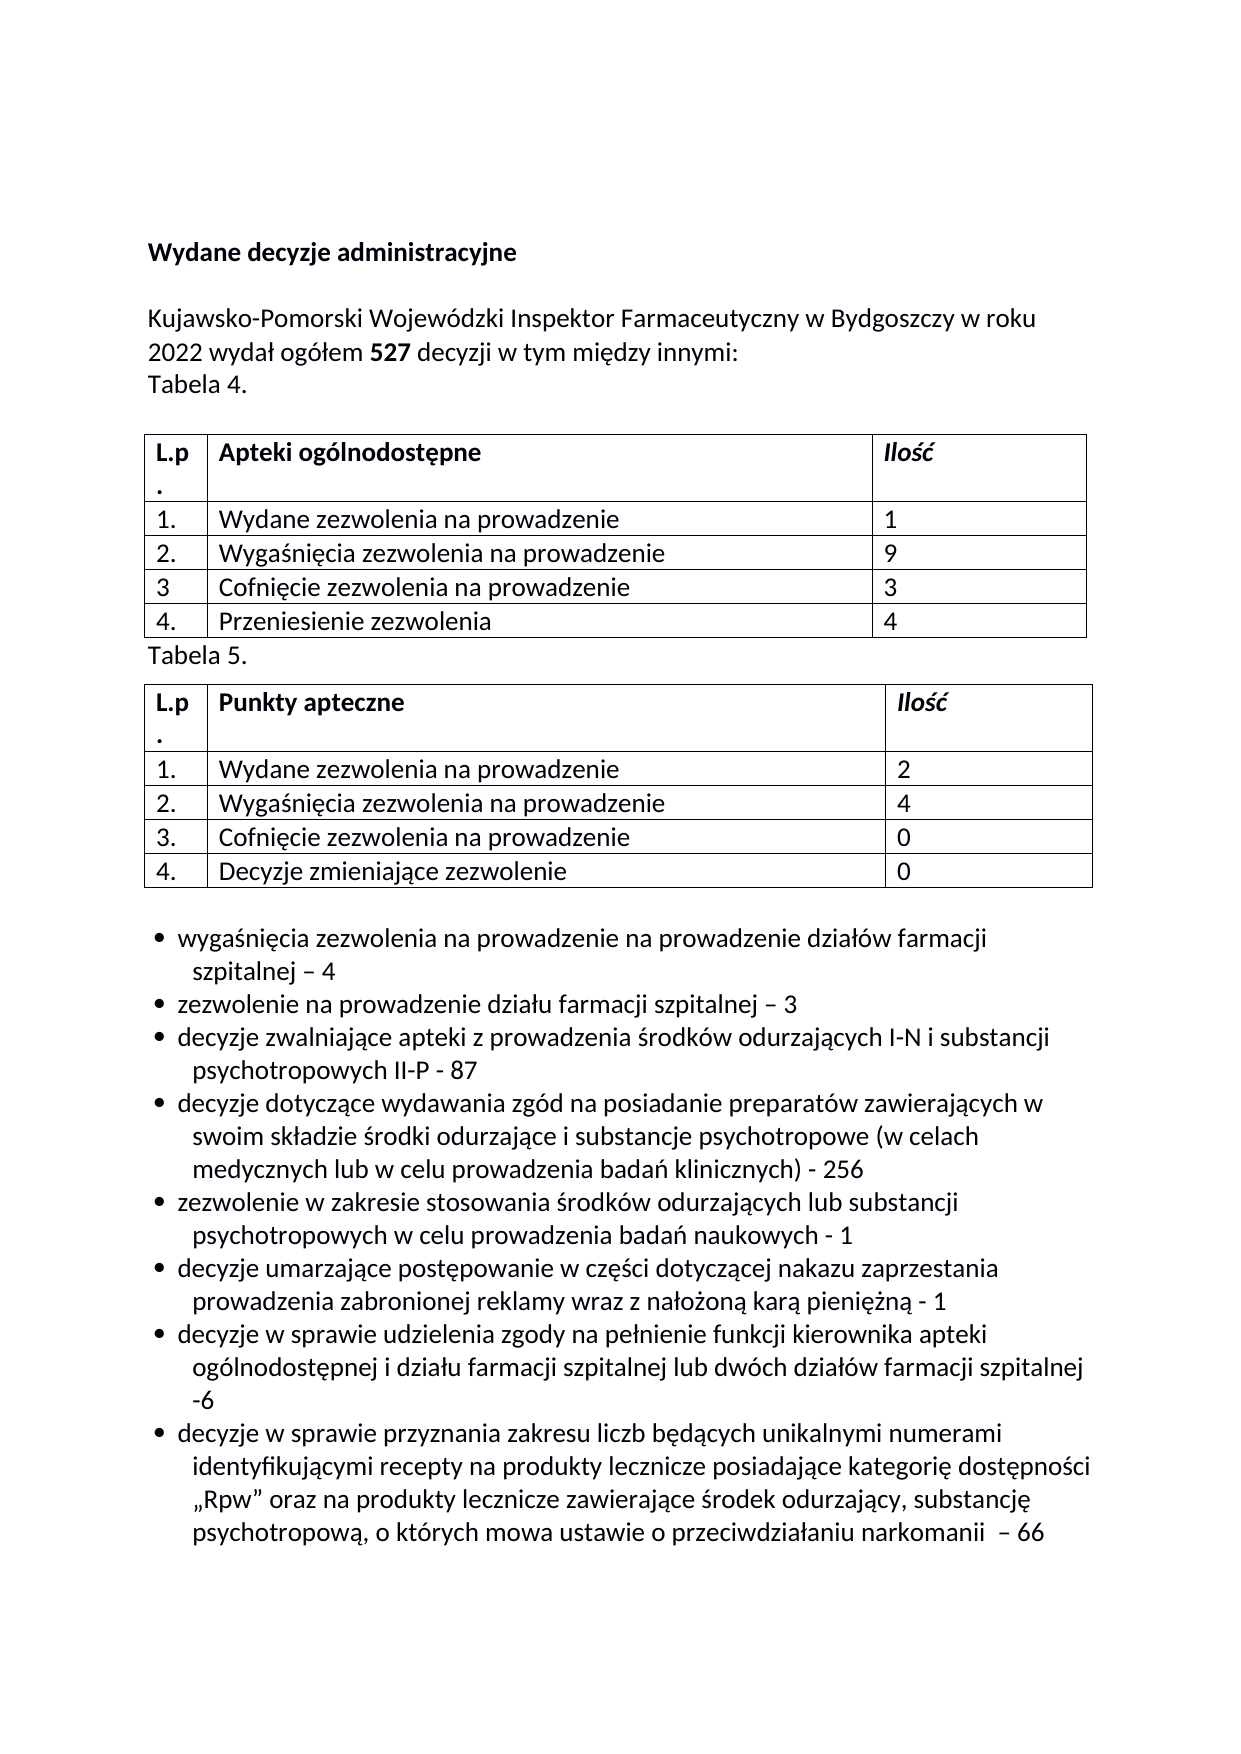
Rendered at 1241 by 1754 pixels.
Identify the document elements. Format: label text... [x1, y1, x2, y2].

table_header Ilość [886, 685, 1092, 751]
text Tabela 5. [148, 638, 1093, 671]
table_cell 4 [873, 604, 1086, 637]
table_cell 4. [145, 854, 207, 887]
list zezwolenie w zakresie stosowania środków odurzających lub substancji psychotropowych w celu prowadzenia badań naukowych - 1 [154, 1185, 1093, 1251]
table_cell 0 [886, 854, 1092, 887]
table_header Ilość [873, 435, 1086, 501]
table_cell Wydane zezwolenia na prowadzenie [208, 752, 885, 785]
table_cell 3 [145, 570, 207, 603]
table_cell Wygaśnięcia zezwolenia na prowadzenie [208, 536, 872, 569]
text Tabela 4. [148, 368, 1093, 401]
table_cell Cofnięcie zezwolenia na prowadzenie [208, 570, 872, 603]
list decyzje dotyczące wydawania zgód na posiadanie preparatów zawierających w swoim składzie środki odurzające i substancje psychotropowe (w celach medycznych lub w celu prowadzenia badań klinicznych) - 256 [154, 1086, 1093, 1185]
table_cell 4. [145, 604, 207, 637]
table_header L.p. [145, 685, 207, 751]
text Wydane decyzje administracyjne [148, 236, 1093, 269]
list zezwolenie na prowadzenie działu farmacji szpitalnej – 3 [154, 987, 1093, 1020]
table_cell 1. [145, 502, 207, 535]
table_cell 0 [886, 820, 1092, 853]
table_cell Przeniesienie zezwolenia [208, 604, 872, 637]
table_cell Decyzje zmieniające zezwolenie [208, 854, 885, 887]
table_cell Wygaśnięcia zezwolenia na prowadzenie [208, 786, 885, 819]
table_cell Cofnięcie zezwolenia na prowadzenie [208, 820, 885, 853]
list decyzje umarzające postępowanie w części dotyczącej nakazu zaprzestania prowadzenia zabronionej reklamy wraz z nałożoną karą pieniężną - 1 [154, 1251, 1093, 1317]
table_cell 2 [886, 752, 1092, 785]
list decyzje w sprawie udzielenia zgody na pełnienie funkcji kierownika apteki ogólnodostępnej i działu farmacji szpitalnej lub dwóch działów farmacji szpitalnej -6 [154, 1317, 1093, 1416]
table_header L.p. [145, 435, 207, 501]
list wygaśnięcia zezwolenia na prowadzenie na prowadzenie działów farmacji szpitalnej – 4 [154, 921, 1093, 987]
table_header Punkty apteczne [208, 685, 885, 751]
table_cell 4 [886, 786, 1092, 819]
text Kujawsko-Pomorski Wojewódzki Inspektor Farmaceutyczny w Bydgoszczy w roku 2022 wydał ogółem 527 decyzji w tym między innymi: [148, 302, 1093, 368]
text psychotropowych II-P - 87 [192, 1053, 1093, 1086]
table_cell 3 [873, 570, 1086, 603]
table_cell 2. [145, 536, 207, 569]
list decyzje zwalniające apteki z prowadzenia środków odurzających I-N i substancji [154, 1020, 1093, 1053]
table_header Apteki ogólnodostępne [208, 435, 872, 501]
list decyzje w sprawie przyznania zakresu liczb będących unikalnymi numerami identyfikującymi recepty na produkty lecznicze posiadające kategorię dostępności „Rpw” oraz na produkty lecznicze zawierające środek odurzający, substancję psychotropową, o których mowa ustawie o przeciwdziałaniu narkomanii – 66 [154, 1416, 1093, 1548]
table_cell Wydane zezwolenia na prowadzenie [208, 502, 872, 535]
table_cell 1 [873, 502, 1086, 535]
table_cell 3. [145, 820, 207, 853]
table_cell 9 [873, 536, 1086, 569]
table_cell 1. [145, 752, 207, 785]
table_cell 2. [145, 786, 207, 819]
